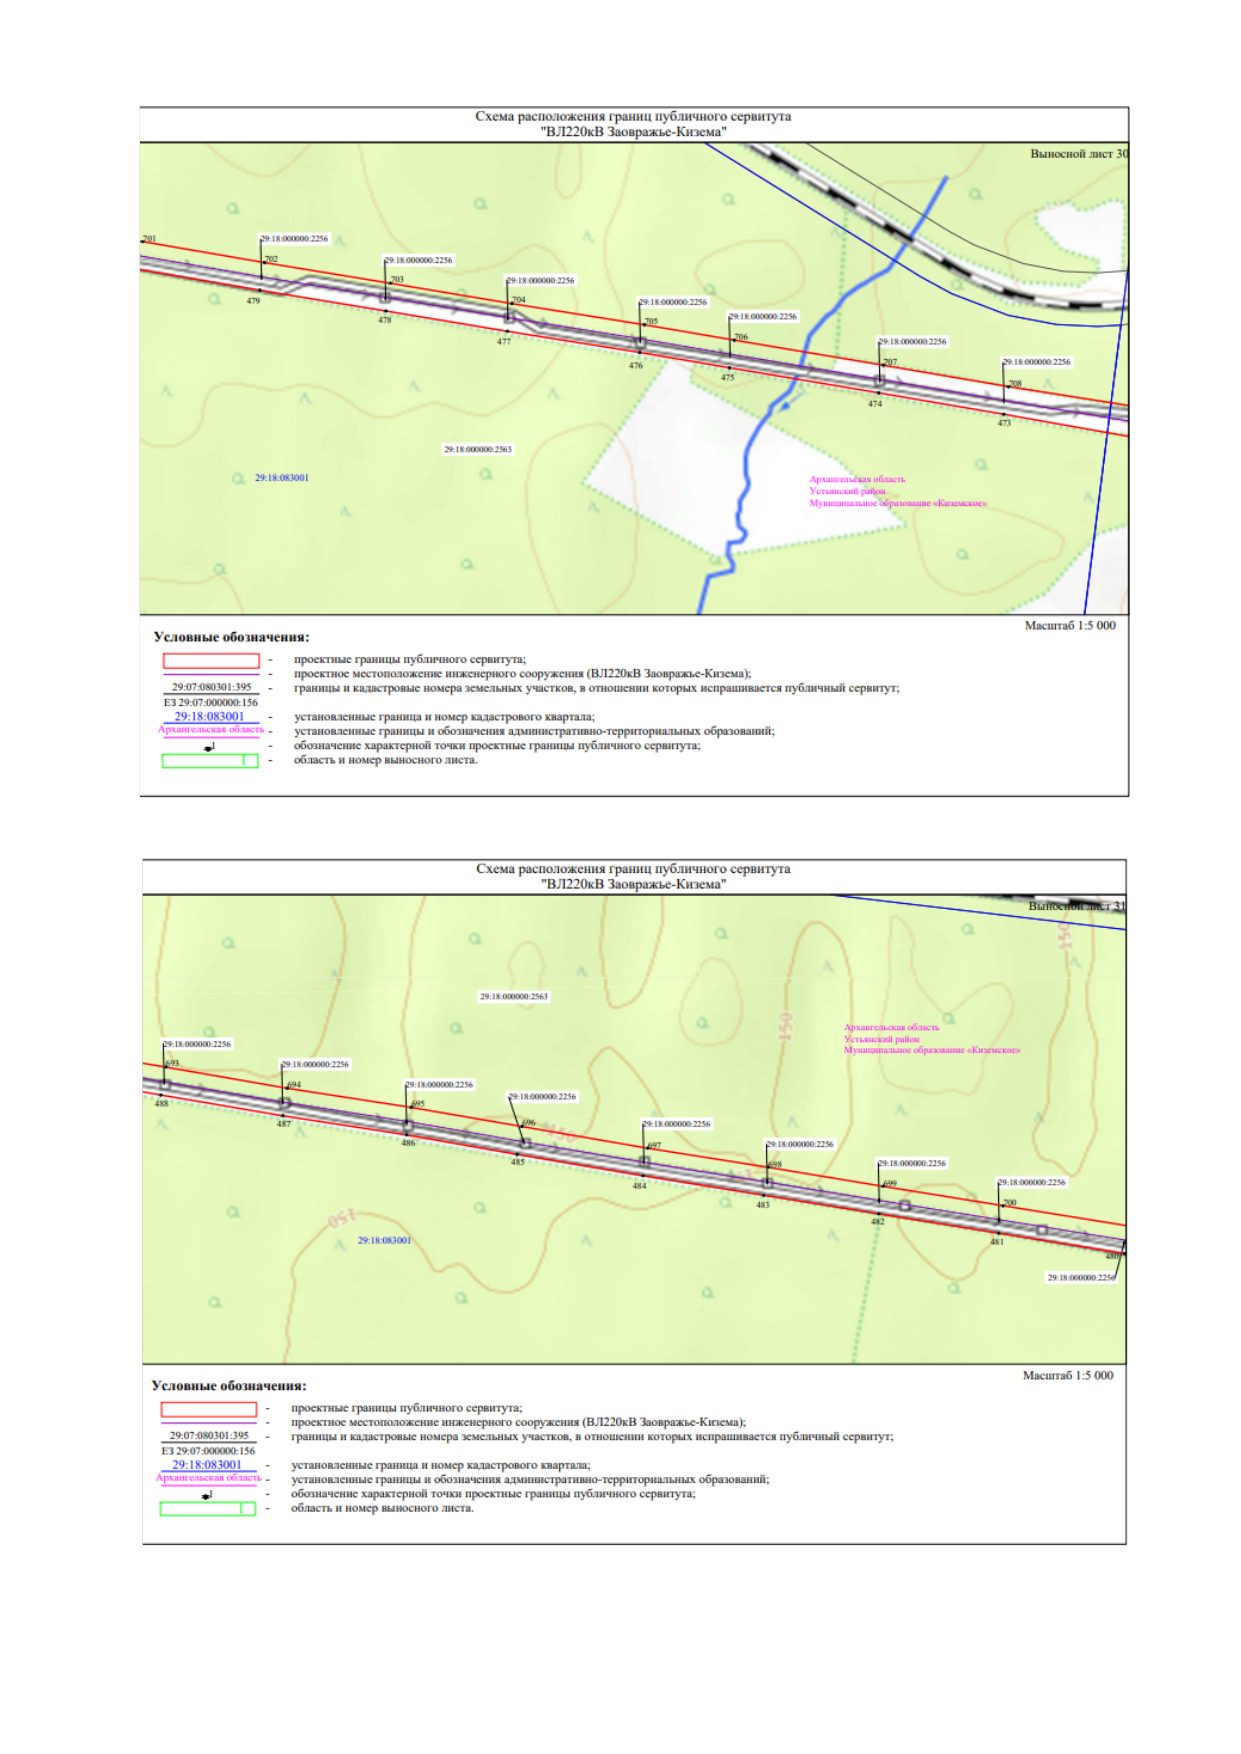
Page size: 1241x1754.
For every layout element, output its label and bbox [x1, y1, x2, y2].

picture [142, 856, 1128, 1546]
picture [139, 102, 1130, 799]
